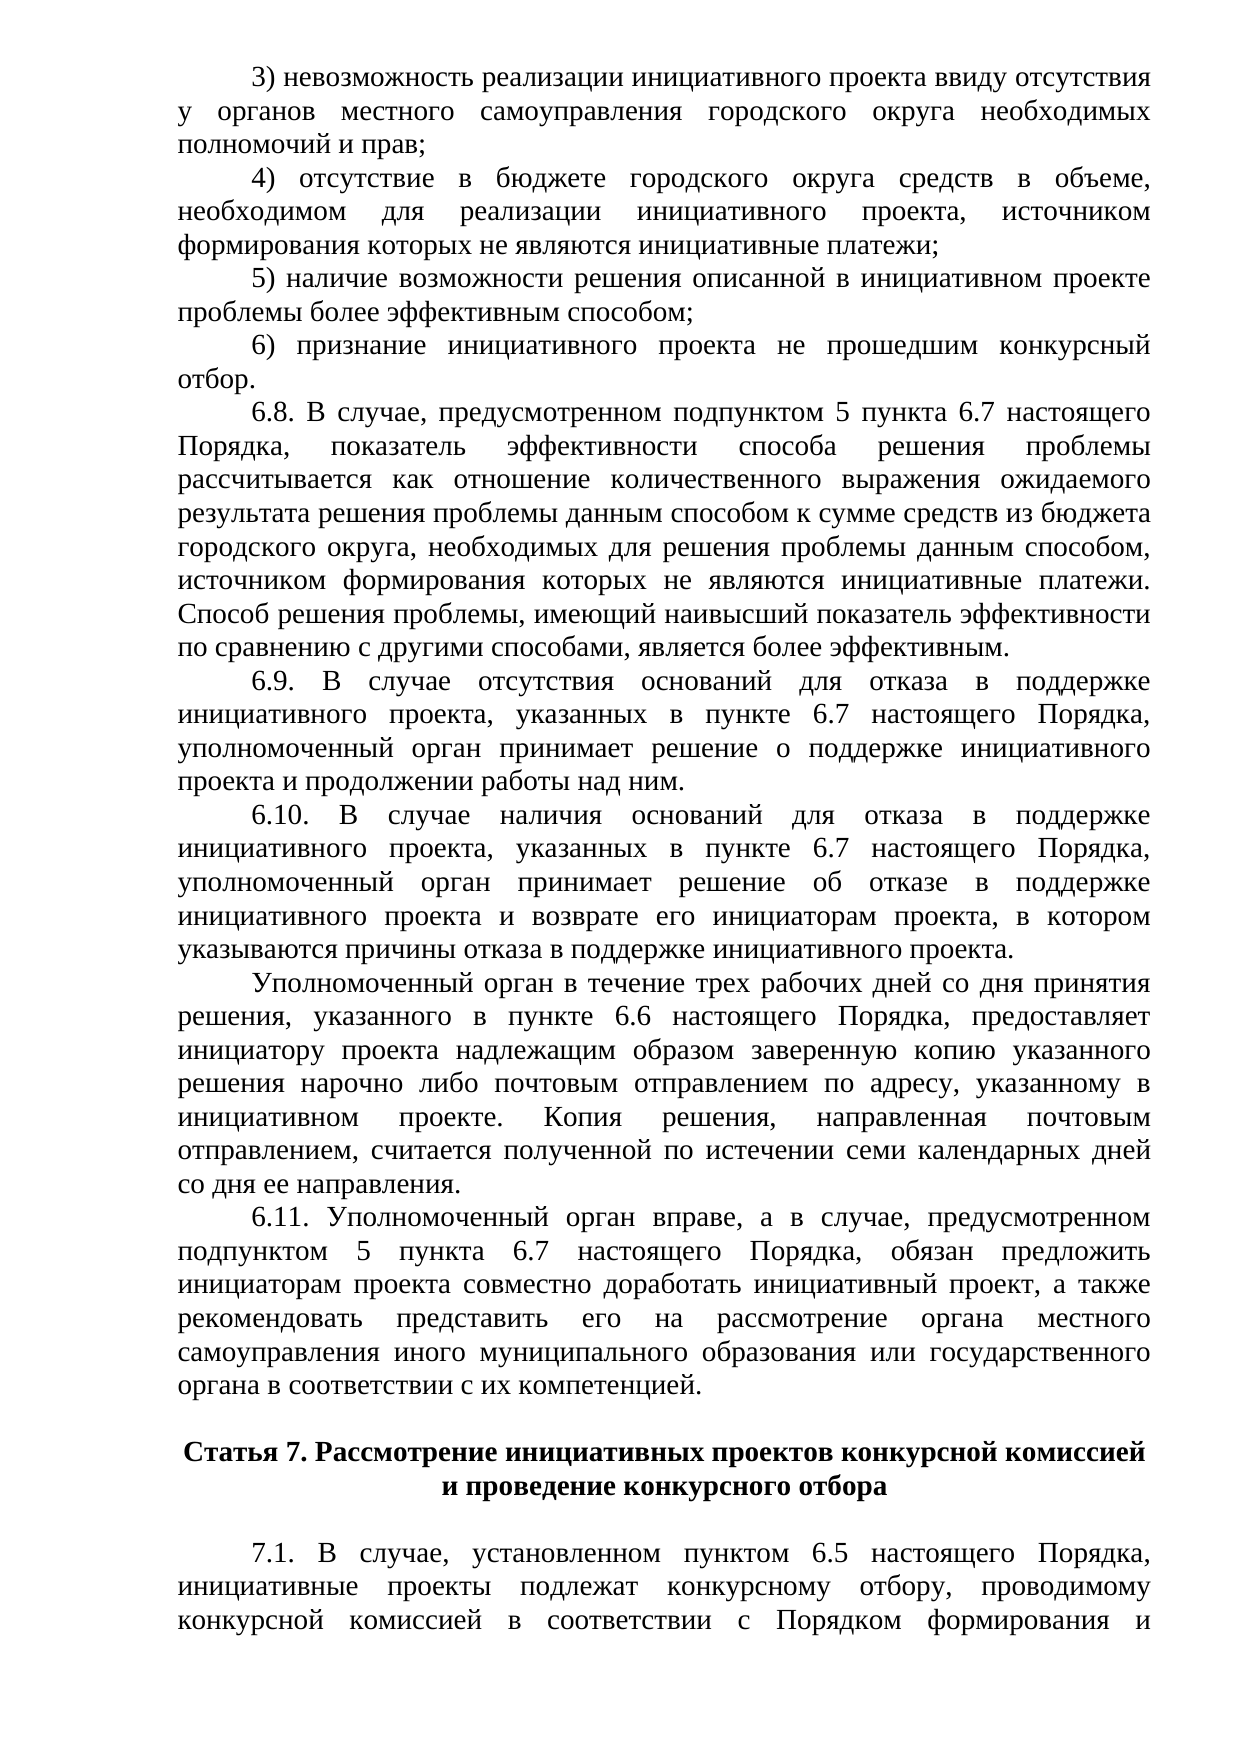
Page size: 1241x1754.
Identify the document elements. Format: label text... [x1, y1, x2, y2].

text 6.10. В случае наличия оснований для отказа в поддержке инициативного проекта, указанных в пункте 6.7 настоящего Порядка, уполномоченный орган принимает решение об отказе в поддержке инициативного проекта и возврате его инициаторам проекта, в котором указываются причины отказа в поддержке инициативного проекта. [177, 797, 1152, 965]
text 6.11. Уполномоченный орган вправе, а в случае, предусмотренном подпунктом 5 пункта 6.7 настоящего Порядка, обязан предложить инициаторам проекта совместно доработать инициативный проект, а также рекомендовать представить его на рассмотрение органа местного самоуправления иного муниципального образования или государственного органа в соответствии с их компетенцией. [177, 1199, 1152, 1401]
text 5) наличие возможности решения описанной в инициативном проекте проблемы более эффективным способом; [177, 260, 1152, 327]
text Статья 7. Рассмотрение инициативных проектов конкурсной комиссией [177, 1434, 1152, 1468]
text Уполномоченный орган в течение трех рабочих дней со дня принятия решения, указанного в пункте 6.6 настоящего Порядка, предоставляет инициатору проекта надлежащим образом заверенную копию указанного решения нарочно либо почтовым отправлением по адресу, указанному в инициативном проекте. Копия решения, направленная почтовым отправлением, считается полученной по истечении семи календарных дней со дня ее направления. [177, 965, 1152, 1199]
text и проведение конкурсного отбора [177, 1468, 1152, 1501]
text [177, 1535, 1152, 1636]
text 6) признание инициативного проекта не прошедшим конкурсный отбор. [177, 327, 1152, 394]
text 3) невозможность реализации инициативного проекта ввиду отсутствия у органов местного самоуправления городского округа необходимых полномочий и прав; [177, 59, 1152, 160]
text 4) отсутствие в бюджете городского округа средств в объеме, необходимом для реализации инициативного проекта, источником формирования которых не являются инициативные платежи; [177, 160, 1152, 260]
text 6.9. В случае отсутствия оснований для отказа в поддержке инициативного проекта, указанных в пункте 6.7 настоящего Порядка, уполномоченный орган принимает решение о поддержке инициативного проекта и продолжении работы над ним. [177, 663, 1152, 797]
text 6.8. В случае, предусмотренном подпунктом 5 пункта 6.7 настоящего Порядка, показатель эффективности способа решения проблемы рассчитывается как отношение количественного выражения ожидаемого результата решения проблемы данным способом к сумме средств из бюджета городского округа, необходимых для решения проблемы данным способом, источником формирования которых не являются инициативные платежи. Способ решения проблемы, имеющий наивысший показатель эффективности по сравнению с другими способами, является более эффективным. [177, 394, 1152, 663]
